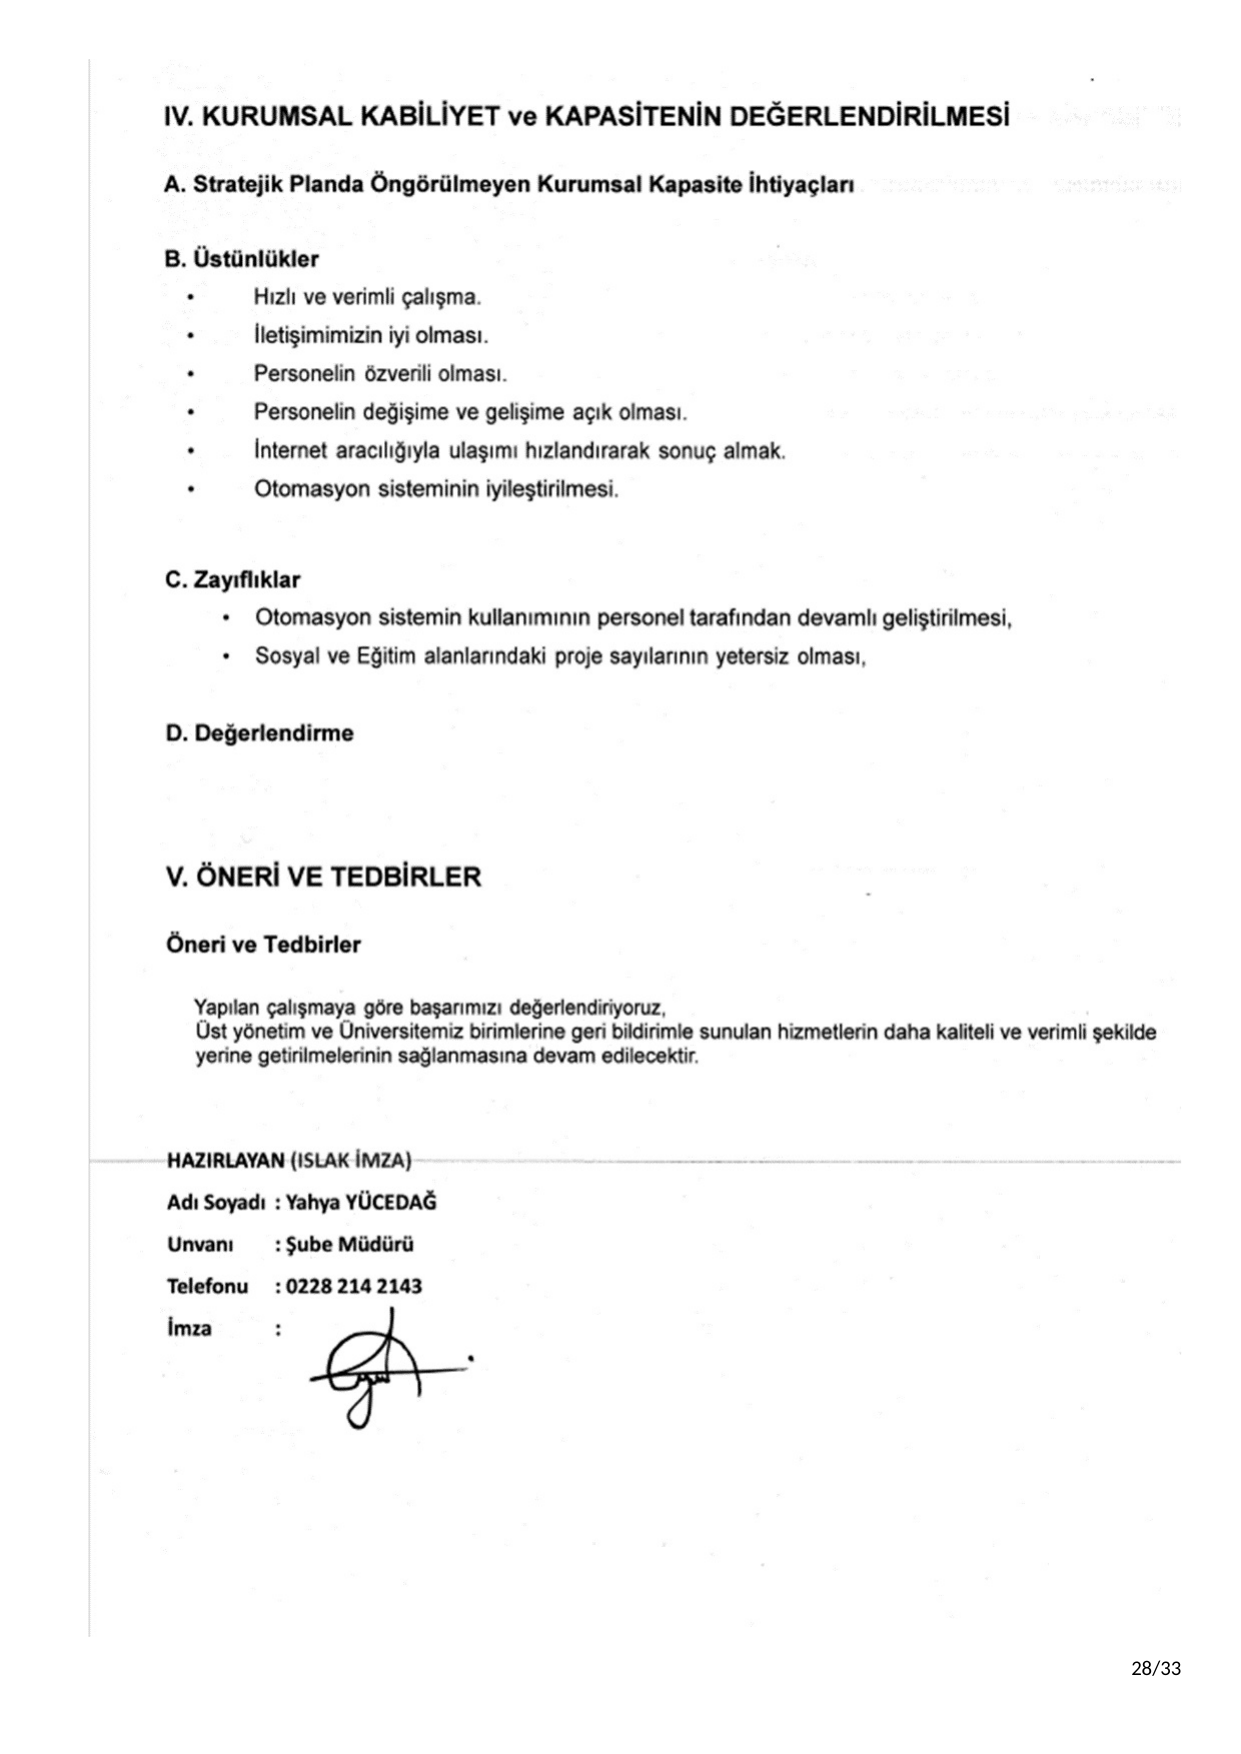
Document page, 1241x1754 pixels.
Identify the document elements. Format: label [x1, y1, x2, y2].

picture [88, 59, 1182, 1637]
